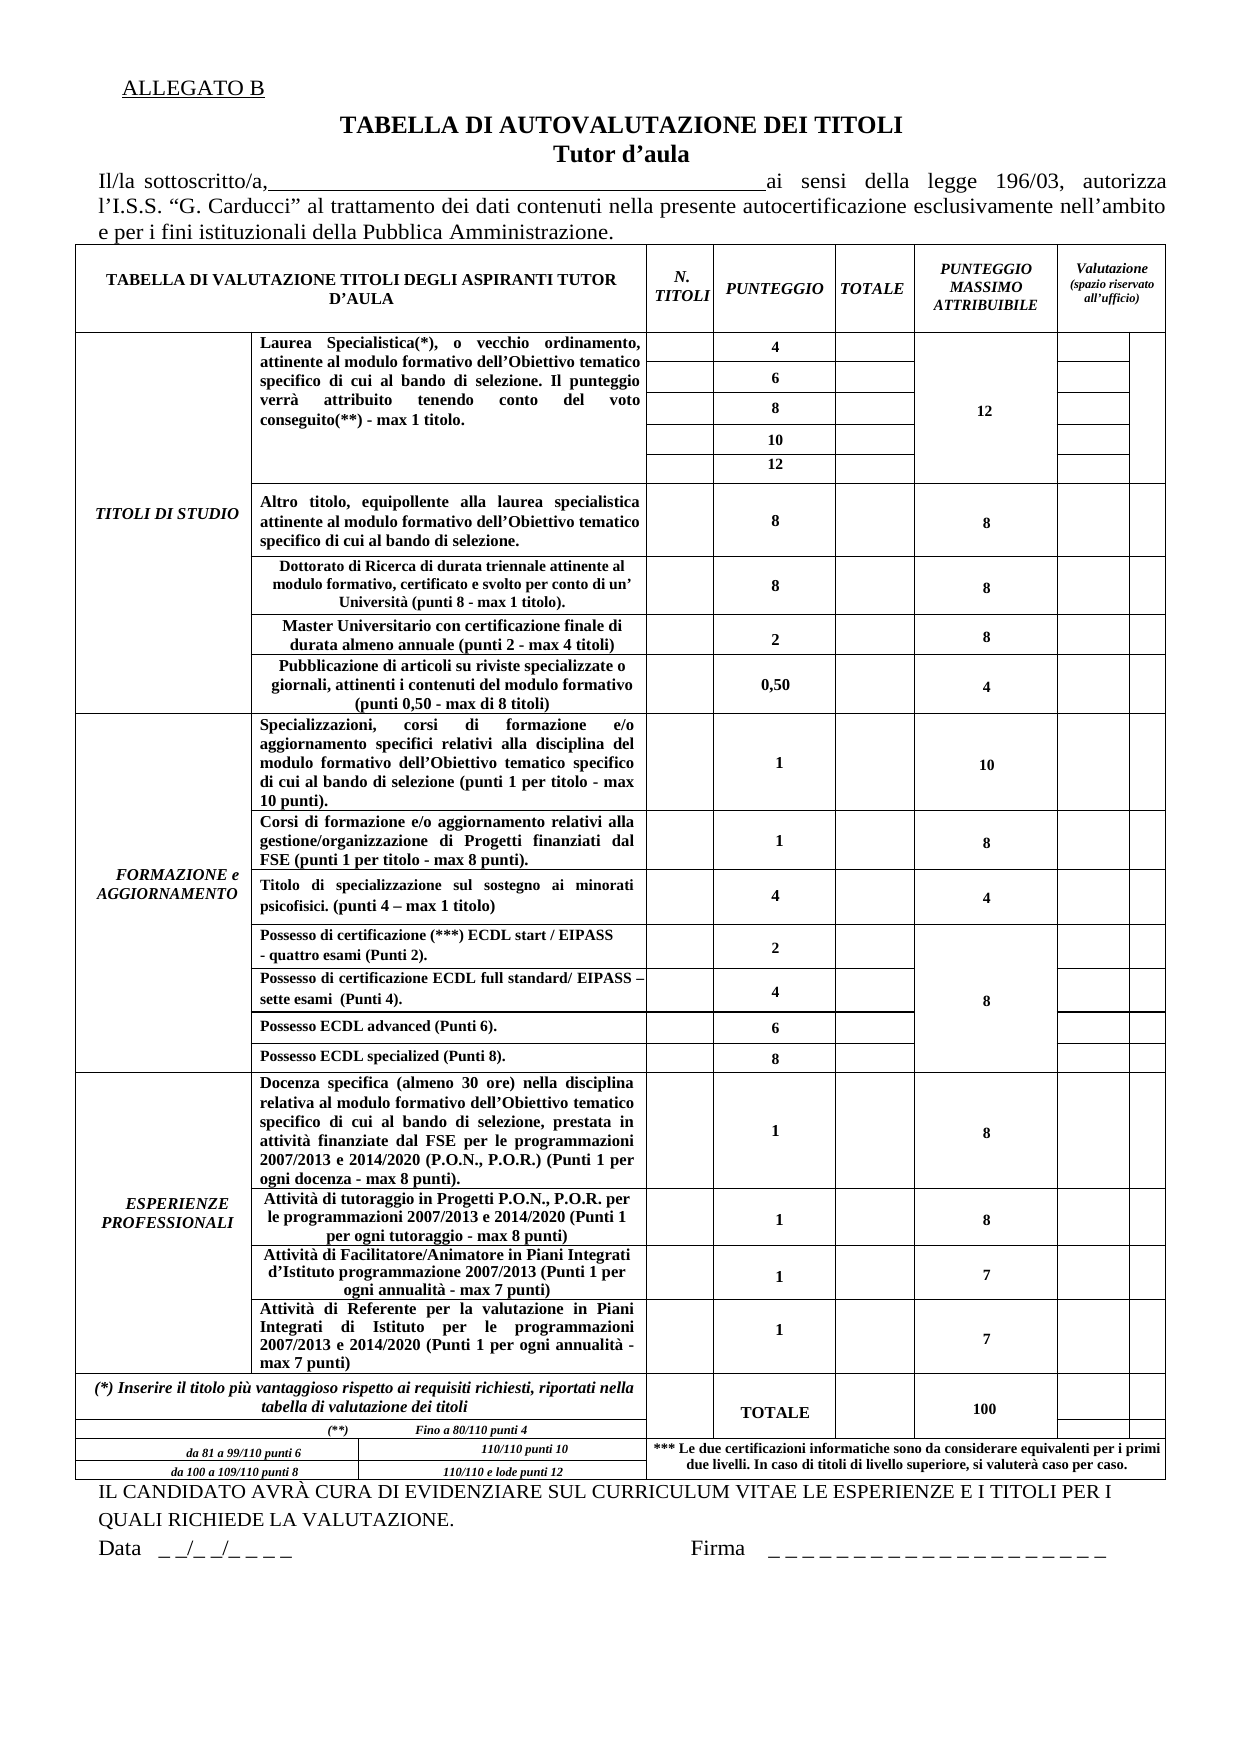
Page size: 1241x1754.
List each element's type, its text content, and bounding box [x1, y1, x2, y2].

table_cell [647, 615, 713, 654]
table_cell 1 [714, 1246, 835, 1298]
table_cell [1130, 1246, 1165, 1298]
table_cell Attività di Facilitatore/Animatore in Piani Integrati d’Istituto programmazione 2007/2013 (Punti 1 per ogni annualità - max 7 punti) [252, 1246, 646, 1298]
table_cell [1130, 1013, 1165, 1042]
table_cell Altro titolo, equipollente alla laurea specialistica attinente al modulo formativo dell’Obiettivo tematico specifico di cui al bando di selezione. [252, 484, 646, 556]
table_cell [647, 969, 713, 1011]
table_cell [836, 1246, 914, 1298]
table_cell 0,50 [714, 655, 835, 713]
table_cell 12 [714, 455, 835, 483]
table_cell (*) Inserire il titolo più vantaggioso rispetto ai requisiti richiesti, riportati nella tabella di valutazione dei titoli [76, 1374, 646, 1419]
table_cell [647, 393, 713, 423]
table_cell [1058, 714, 1129, 810]
table_cell 8 [714, 484, 835, 556]
table_header Valutazione (spazio riservato all’ufficio) [1058, 245, 1165, 332]
table_cell 10 [915, 714, 1057, 810]
table_cell Titolo di specializzazione sul sostegno ai minorati psicofisici. (punti 4 – max 1 titolo) [252, 870, 646, 924]
table_cell [836, 1189, 914, 1245]
table_cell [836, 811, 914, 869]
table_cell [1130, 655, 1165, 713]
table_cell [1058, 1013, 1129, 1042]
table_cell [1130, 969, 1165, 1011]
table_cell [836, 1013, 914, 1042]
table_cell 4 [714, 870, 835, 924]
table_cell [1130, 1073, 1165, 1188]
table_cell [647, 1073, 713, 1188]
table_cell 8 [915, 484, 1057, 556]
table_cell da 81 a 99/110 punti 6 [76, 1439, 358, 1460]
table_cell [1130, 811, 1165, 869]
text ALLEGATO B [122, 75, 1165, 100]
table_cell [1058, 1044, 1129, 1072]
table_cell [1058, 1300, 1129, 1372]
table_cell [1130, 1189, 1165, 1245]
table_cell 1 [714, 811, 835, 869]
table_cell 8 [714, 393, 835, 423]
table_cell [1058, 1420, 1129, 1438]
table_cell [1058, 1189, 1129, 1245]
table_cell [647, 484, 713, 556]
table_cell Master Universitario con certificazione finale di durata almeno annuale (punti 2 - max 4 titoli) [252, 615, 646, 654]
table_cell ESPERIENZE PROFESSIONALI [76, 1073, 251, 1372]
table_cell [1130, 1420, 1165, 1438]
table_header N. TITOLI [647, 245, 713, 332]
table_cell 4 [915, 870, 1057, 924]
table_cell [1130, 557, 1165, 614]
table_cell FORMAZIONE e AGGIORNAMENTO [76, 714, 251, 1072]
table_cell [647, 455, 713, 483]
table_cell [836, 655, 914, 713]
table_cell [1130, 1300, 1165, 1372]
table_cell Attività di Referente per la valutazione in Piani Integrati di Istituto per le programmazioni 2007/2013 e 2014/2020 (Punti 1 per ogni annualità - max 7 punti) [252, 1300, 646, 1372]
table_cell 2 [714, 615, 835, 654]
table_cell [1130, 333, 1165, 483]
table_cell 8 [915, 811, 1057, 869]
table_cell [836, 455, 914, 483]
table_header TOTALE [836, 245, 914, 332]
table_cell [1130, 1044, 1165, 1072]
table_cell 110/110 punti 10 [359, 1439, 646, 1460]
table_cell [836, 393, 914, 423]
table_cell [1058, 811, 1129, 869]
table_cell [647, 811, 713, 869]
table_cell (**) Fino a 80/110 punti 4 [76, 1420, 646, 1438]
table_cell 100 [915, 1374, 1057, 1438]
table_cell Possesso ECDL specialized (Punti 8). [252, 1044, 646, 1072]
table_cell [647, 925, 713, 968]
table_cell [836, 557, 914, 614]
table_cell 1 [714, 1300, 835, 1372]
table_cell da 100 a 109/110 punti 8 [76, 1461, 358, 1479]
table_cell [836, 925, 914, 968]
table_cell [1130, 714, 1165, 810]
table_cell 8 [915, 925, 1057, 1072]
table_cell 4 [714, 969, 835, 1011]
table_cell [1130, 1374, 1165, 1419]
table_cell 2 [714, 925, 835, 968]
table_cell 1 [714, 1189, 835, 1245]
text Tutor d’aula [75, 139, 1168, 168]
table_cell [1058, 1073, 1129, 1188]
table_cell [1058, 362, 1129, 392]
table_cell 110/110 e lode punti 12 [359, 1461, 646, 1479]
table_cell [647, 1013, 713, 1042]
table_cell [647, 425, 713, 454]
table_cell 1 [714, 1073, 835, 1188]
table_cell Dottorato di Ricerca di durata triennale attinente al modulo formativo, certificato e svolto per conto di un’ Università (punti 8 - max 1 titolo). [252, 557, 646, 614]
table_cell [836, 425, 914, 454]
table_cell Attività di tutoraggio in Progetti P.O.N., P.O.R. per le programmazioni 2007/2013 e 2014/2020 (Punti 1 per ogni tutoraggio - max 8 punti) [252, 1189, 646, 1245]
table_cell Possesso di certificazione ECDL full standard/ EIPASS – sette esami (Punti 4). [252, 969, 646, 1011]
table_cell [836, 969, 914, 1011]
table_cell Corsi di formazione e/o aggiornamento relativi alla gestione/organizzazione di Progetti finanziati dal FSE (punti 1 per titolo - max 8 punti). [252, 811, 646, 869]
table_cell 8 [915, 1073, 1057, 1188]
table_cell [1058, 425, 1129, 454]
table_cell [647, 1044, 713, 1072]
table_cell 6 [714, 1013, 835, 1042]
table_cell [647, 333, 713, 361]
table_cell 8 [714, 557, 835, 614]
table_cell Laurea Specialistica(*), o vecchio ordinamento, attinente al modulo formativo dell’Obiettivo tematico specifico di cui al bando di selezione. Il punteggio verrà attribuito tenendo conto del voto conseguito(**) - max 1 titolo. [252, 333, 646, 483]
table_cell 4 [915, 655, 1057, 713]
table_cell Pubblicazione di articoli su riviste specializzate o giornali, attinenti i contenuti del modulo formativo (punti 0,50 - max di 8 titoli) [252, 655, 646, 713]
table_cell [1130, 870, 1165, 924]
table_cell [647, 557, 713, 614]
table_cell [1058, 455, 1129, 483]
table_cell [1130, 615, 1165, 654]
table_cell [1058, 655, 1129, 713]
table_cell [836, 1073, 914, 1188]
table_cell [1058, 484, 1129, 556]
table_cell TITOLI DI STUDIO [76, 333, 251, 713]
table_cell [836, 362, 914, 392]
table_cell [647, 870, 713, 924]
table_cell 10 [714, 425, 835, 454]
table_cell [1058, 870, 1129, 924]
text Data _ _/_ _/_ _ _ _ Firma _ _ _ _ _ _ _ _ _ _ _ _ _ _ _ _ _ _ _ _ [98, 1535, 1165, 1560]
text IL CANDIDATO AVRÀ CURA DI EVIDENZIARE SUL CURRICULUM VITAE LE ESPERIENZE E I TITOLI PER I QUALI RICHIEDE LA VALUTAZIONE. [98, 1480, 1165, 1530]
table_cell [647, 1374, 713, 1438]
table_cell [1058, 969, 1129, 1011]
table_cell 4 [714, 333, 835, 361]
table_header PUNTEGGIO MASSIMO ATTRIBUIBILE [915, 245, 1057, 332]
table_cell Specializzazioni, corsi di formazione e/o aggiornamento specifici relativi alla disciplina del modulo formativo dell’Obiettivo tematico specifico di cui al bando di selezione (punti 1 per titolo - max 10 punti). [252, 714, 646, 810]
table_header TABELLA DI VALUTAZIONE TITOLI DEGLI ASPIRANTI TUTOR D’AULA [76, 245, 646, 332]
table_cell [1058, 1374, 1129, 1419]
table_cell *** Le due certificazioni informatiche sono da considerare equivalenti per i primi due livelli. In caso di titoli di livello superiore, si valuterà caso per caso. [647, 1439, 1165, 1479]
table_cell [647, 362, 713, 392]
table_cell [836, 615, 914, 654]
table_cell 7 [915, 1300, 1057, 1372]
table_cell [1058, 557, 1129, 614]
table_cell [1130, 484, 1165, 556]
table_cell [647, 714, 713, 810]
table_cell Possesso di certificazione (***) ECDL start / EIPASS - quattro esami (Punti 2). [252, 925, 646, 968]
table_cell [836, 870, 914, 924]
table_cell 6 [714, 362, 835, 392]
table_cell [836, 714, 914, 810]
text TABELLA DI AUTOVALUTAZIONE DEI TITOLI [75, 111, 1168, 139]
table_cell Docenza specifica (almeno 30 ore) nella disciplina relativa al modulo formativo dell’Obiettivo tematico specifico di cui al bando di selezione, prestata in attività finanziate dal FSE per le programmazioni 2007/2013 e 2014/2020 (P.O.N., P.O.R.) (Punti 1 per ogni docenza - max 8 punti). [252, 1073, 646, 1188]
table_cell [1130, 925, 1165, 968]
table_cell [647, 1246, 713, 1298]
table_header PUNTEGGIO [714, 245, 835, 332]
table_cell [1058, 925, 1129, 968]
table_cell Possesso ECDL advanced (Punti 6). [252, 1013, 646, 1042]
table_cell [836, 1044, 914, 1072]
table_cell 8 [915, 1189, 1057, 1245]
table_cell [1058, 333, 1129, 361]
table_cell 12 [915, 333, 1057, 483]
table_cell [1058, 615, 1129, 654]
table_cell [1058, 1246, 1129, 1298]
table_cell [1058, 393, 1129, 423]
table_cell [836, 1374, 914, 1438]
table_cell 8 [915, 557, 1057, 614]
table_cell TOTALE [714, 1374, 835, 1438]
text Il/la sottoscritto/a, ai sensi della legge 196/03, autorizza l’I.S.S. “G. Carducci” al trattamento dei dati contenuti nella presente autocertificazione esclusivamente nell’ambito e per i fini istituzionali della Pubblica Amministrazione. [98, 168, 1168, 244]
table_cell 8 [915, 615, 1057, 654]
table_cell [836, 1300, 914, 1372]
table_cell 8 [714, 1044, 835, 1072]
table_cell [836, 484, 914, 556]
table_cell 1 [714, 714, 835, 810]
table_cell 7 [915, 1246, 1057, 1298]
table_cell [647, 1300, 713, 1372]
table_cell [836, 333, 914, 361]
table_cell [647, 655, 713, 713]
table_cell [647, 1189, 713, 1245]
